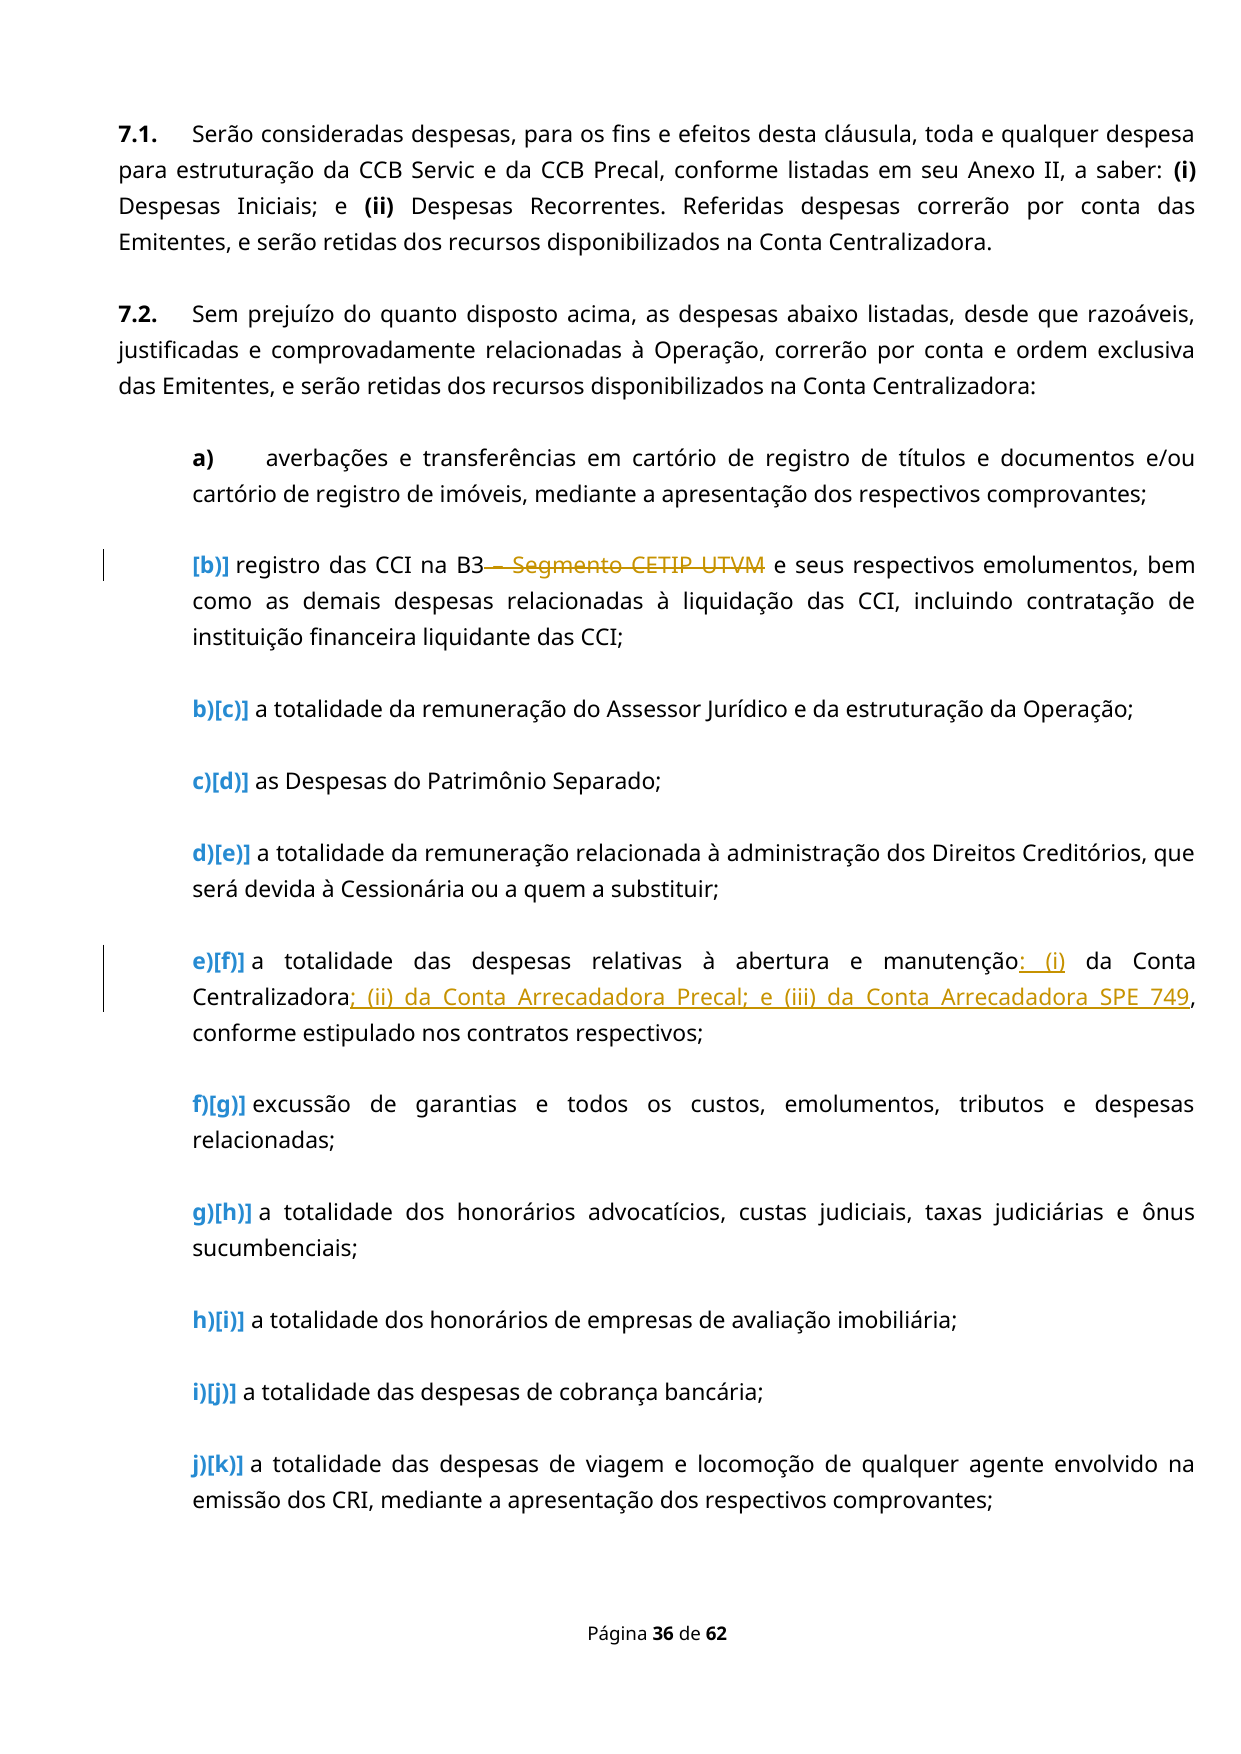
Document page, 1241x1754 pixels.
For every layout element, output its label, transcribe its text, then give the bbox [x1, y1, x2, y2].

list a totalidade da remuneração relacionada à administração dos Direitos Creditórios, que será devida à Cessionária ou a quem a substituir; [192, 837, 1196, 904]
list as Despesas do Patrimônio Separado; [192, 765, 1196, 796]
list excussão de garantias e todos os custos, emolumentos, tributos e despesas relacionadas; [192, 1088, 1196, 1156]
list Sem prejuízo do quanto disposto acima, as despesas abaixo listadas, desde que razoáveis, justificadas e comprovadamente relacionadas à Operação, correrão por conta e ordem exclusiva das Emitentes, e serão retidas dos recursos disponibilizados na Conta Centralizadora: [118, 298, 1196, 401]
list a totalidade dos honorários de empresas de avaliação imobiliária; [192, 1304, 1196, 1335]
list a totalidade das despesas relativas à abertura e manutenção da Conta Centralizadora, conforme estipulado nos contratos respectivos; [192, 945, 1196, 1048]
list registro das CCI na B3 e seus respectivos emolumentos, bem como as demais despesas relacionadas à liquidação das CCI, incluindo contratação de instituição financeira liquidante das CCI; [192, 549, 1196, 652]
list a totalidade das despesas de cobrança bancária; [192, 1376, 1196, 1407]
list a totalidade dos honorários advocatícios, custas judiciais, taxas judiciárias e ônus sucumbenciais; [192, 1196, 1196, 1263]
list Serão consideradas despesas, para os fins e efeitos desta cláusula, toda e qualquer despesa para estruturação da CCB Servic e da CCB Precal, conforme listadas em seu Anexo II, a saber: (i) Despesas Iniciais; e (ii) Despesas Recorrentes. Referidas despesas correrão por conta das Emitentes, e serão retidas dos recursos disponibilizados na Conta Centralizadora. [118, 118, 1196, 257]
list a totalidade da remuneração do Assessor Jurídico e da estruturação da Operação; [192, 693, 1196, 724]
list a totalidade das despesas de viagem e locomoção de qualquer agente envolvido na emissão dos CRI, mediante a apresentação dos respectivos comprovantes; [192, 1448, 1196, 1515]
list averbações e transferências em cartório de registro de títulos e documentos e/ou cartório de registro de imóveis, mediante a apresentação dos respectivos comprovantes; [192, 442, 1196, 509]
